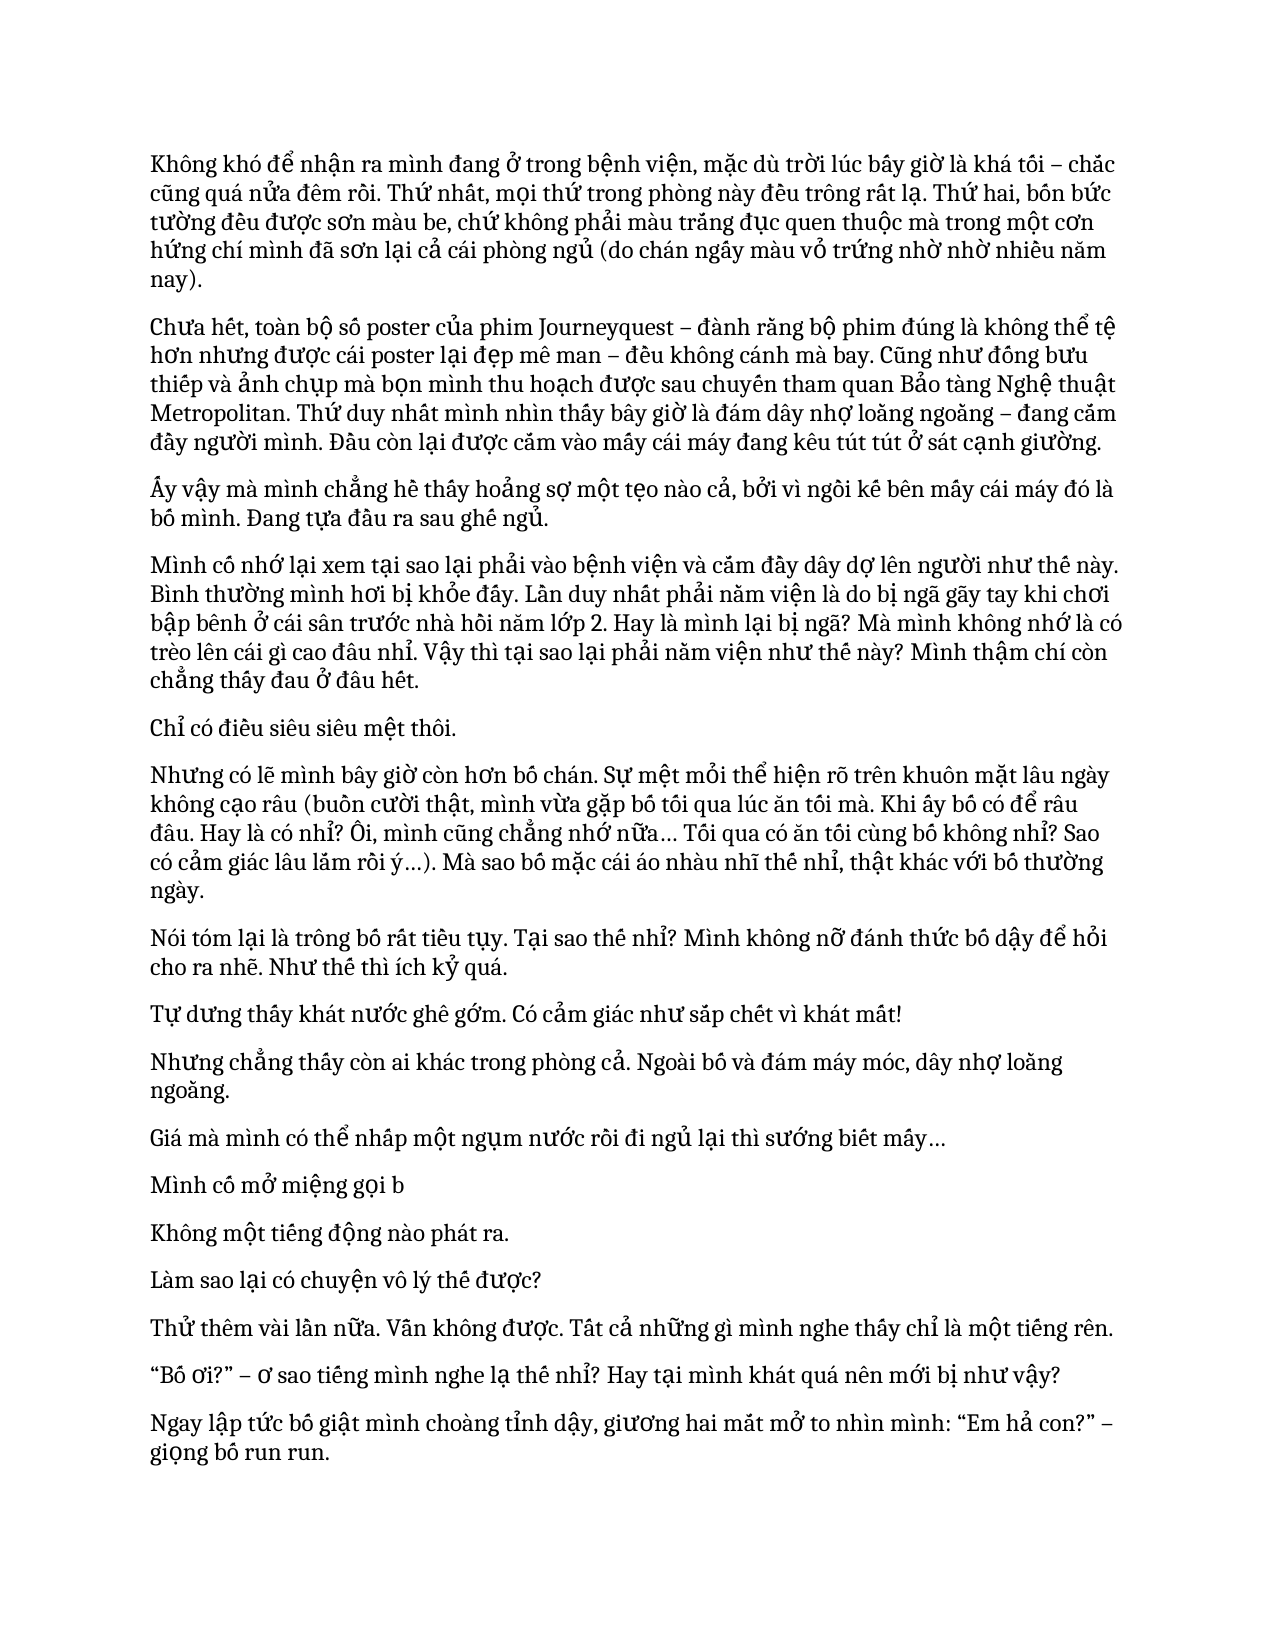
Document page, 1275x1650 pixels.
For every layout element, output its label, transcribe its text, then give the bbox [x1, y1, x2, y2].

text Nói tóm lại là trông bố rất tiều tụy. Tại sao thế nhỉ? Mình không nỡ đánh thức bố dậy để hỏi cho ra nhẽ. Như thế thì ích kỷ quá. [150, 924, 1125, 981]
text Không một tiếng động nào phát ra. [150, 1219, 1125, 1247]
text Ấy vậy mà mình chẳng hề thấy hoảng sợ một tẹo nào cả, bởi vì ngồi kế bên mấy cái máy đó là bố mình. Đang tựa đầu ra sau ghế ngủ. [150, 475, 1125, 532]
text Làm sao lại có chuyện vô lý thế được? [150, 1266, 1125, 1295]
text Chỉ có điều siêu siêu mệt thôi. [150, 714, 1125, 742]
text Ngay lập tức bố giật mình choàng tỉnh dậy, giương hai mắt mở to nhìn mình: “Em hả con?” – giọng bố run run. [150, 1409, 1125, 1466]
text Không khó để nhận ra mình đang ở trong bệnh viện, mặc dù trời lúc bấy giờ là khá tối – chắc cũng quá nửa đêm rồi. Thứ nhất, mọi thứ trong phòng này đều trông rất lạ. Thứ hai, bốn bức tường đều được sơn màu be, chứ không phải màu trắng đục quen thuộc mà trong một cơn hứng chí mình đã sơn lại cả cái phòng ngủ (do chán ngấy màu vỏ trứng nhờ nhờ nhiều năm nay). [150, 150, 1125, 294]
text Mình cố mở miệng gọi b [150, 1171, 1125, 1200]
text Chưa hết, toàn bộ số poster của phim Journeyquest – đành rằng bộ phim đúng là không thể tệ hơn nhưng được cái poster lại đẹp mê man – đều không cánh mà bay. Cũng như đống bưu thiếp và ảnh chụp mà bọn mình thu hoạch được sau chuyến tham quan Bảo tàng Nghệ thuật Metropolitan. Thứ duy nhất mình nhìn thấy bây giờ là đám dây nhợ loằng ngoằng – đang cắm đầy người mình. Đầu còn lại được cắm vào mấy cái máy đang kêu tút tút ở sát cạnh giường. [150, 312, 1125, 456]
text Thử thêm vài lần nữa. Vẫn không được. Tất cả những gì mình nghe thấy chỉ là một tiếng rên. [150, 1314, 1125, 1342]
text Mình cố nhớ lại xem tại sao lại phải vào bệnh viện và cắm đầy dây dợ lên người như thế này. Bình thường mình hơi bị khỏe đấy. Lần duy nhất phải nằm viện là do bị ngã gãy tay khi chơi bập bênh ở cái sân trước nhà hồi năm lớp 2. Hay là mình lại bị ngã? Mà mình không nhớ là có trèo lên cái gì cao đâu nhỉ. Vậy thì tại sao lại phải nằm viện như thế này? Mình thậm chí còn chẳng thấy đau ở đâu hết. [150, 551, 1125, 695]
text Nhưng có lẽ mình bây giờ còn hơn bố chán. Sự mệt mỏi thể hiện rõ trên khuôn mặt lâu ngày không cạo râu (buồn cười thật, mình vừa gặp bố tối qua lúc ăn tối mà. Khi ấy bố có để râu đâu. Hay là có nhỉ? Ôi, mình cũng chẳng nhớ nữa… Tối qua có ăn tối cùng bố không nhỉ? Sao có cảm giác lâu lắm rồi ý…). Mà sao bố mặc cái áo nhàu nhĩ thế nhỉ, thật khác với bố thường ngày. [150, 761, 1125, 905]
text Giá mà mình có thể nhấp một ngụm nước rồi đi ngủ lại thì sướng biết mấy… [150, 1124, 1125, 1152]
text “Bố ơi?” – ơ sao tiếng mình nghe lạ thế nhỉ? Hay tại mình khát quá nên mới bị như vậy? [150, 1361, 1125, 1390]
text Nhưng chẳng thấy còn ai khác trong phòng cả. Ngoài bố và đám máy móc, dây nhợ loằng ngoằng. [150, 1047, 1125, 1105]
text Tự dưng thấy khát nước ghê gớm. Có cảm giác như sắp chết vì khát mất! [150, 1000, 1125, 1029]
